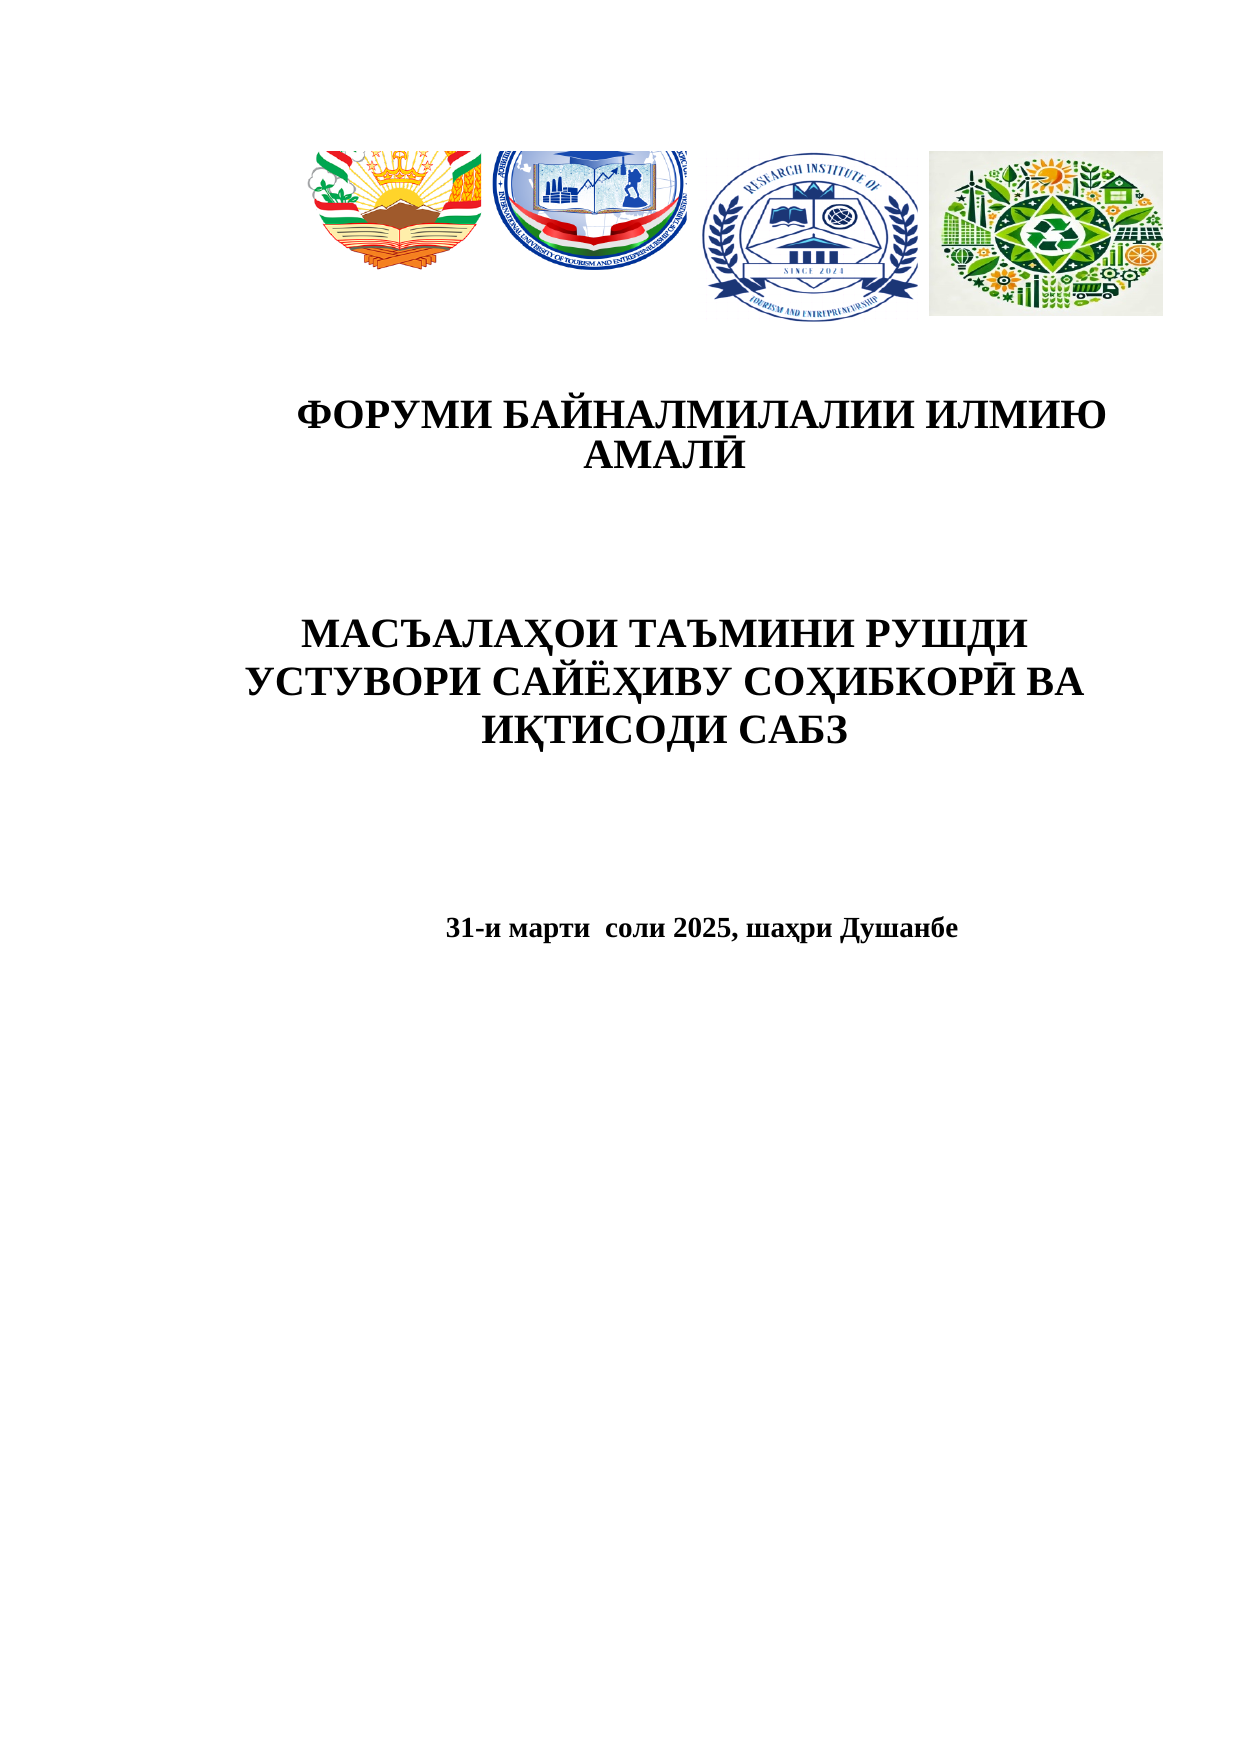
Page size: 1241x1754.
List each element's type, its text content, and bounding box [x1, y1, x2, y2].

picture [492, 151, 687, 270]
text 31-и марти соли 2025, шаҳри Душанбе [177, 914, 1152, 943]
table_header [481, 152, 687, 328]
table_header [295, 152, 481, 328]
text МАСЪАЛАҲОИ ТАЪМИНИ РУШДИ УСТУВОРИ САЙЁҲИВУ СОҲИБКОРӢ ВА ИҚТИСОДИ САБЗ [177, 609, 1152, 753]
text ФОРУМИ БАЙНАЛМИЛАЛИИ ИЛМИЮ АМАЛӢ [177, 396, 1152, 477]
picture [929, 151, 1163, 316]
picture [698, 151, 918, 322]
picture [306, 151, 482, 270]
table_header [687, 152, 918, 328]
table_header [918, 152, 1163, 328]
